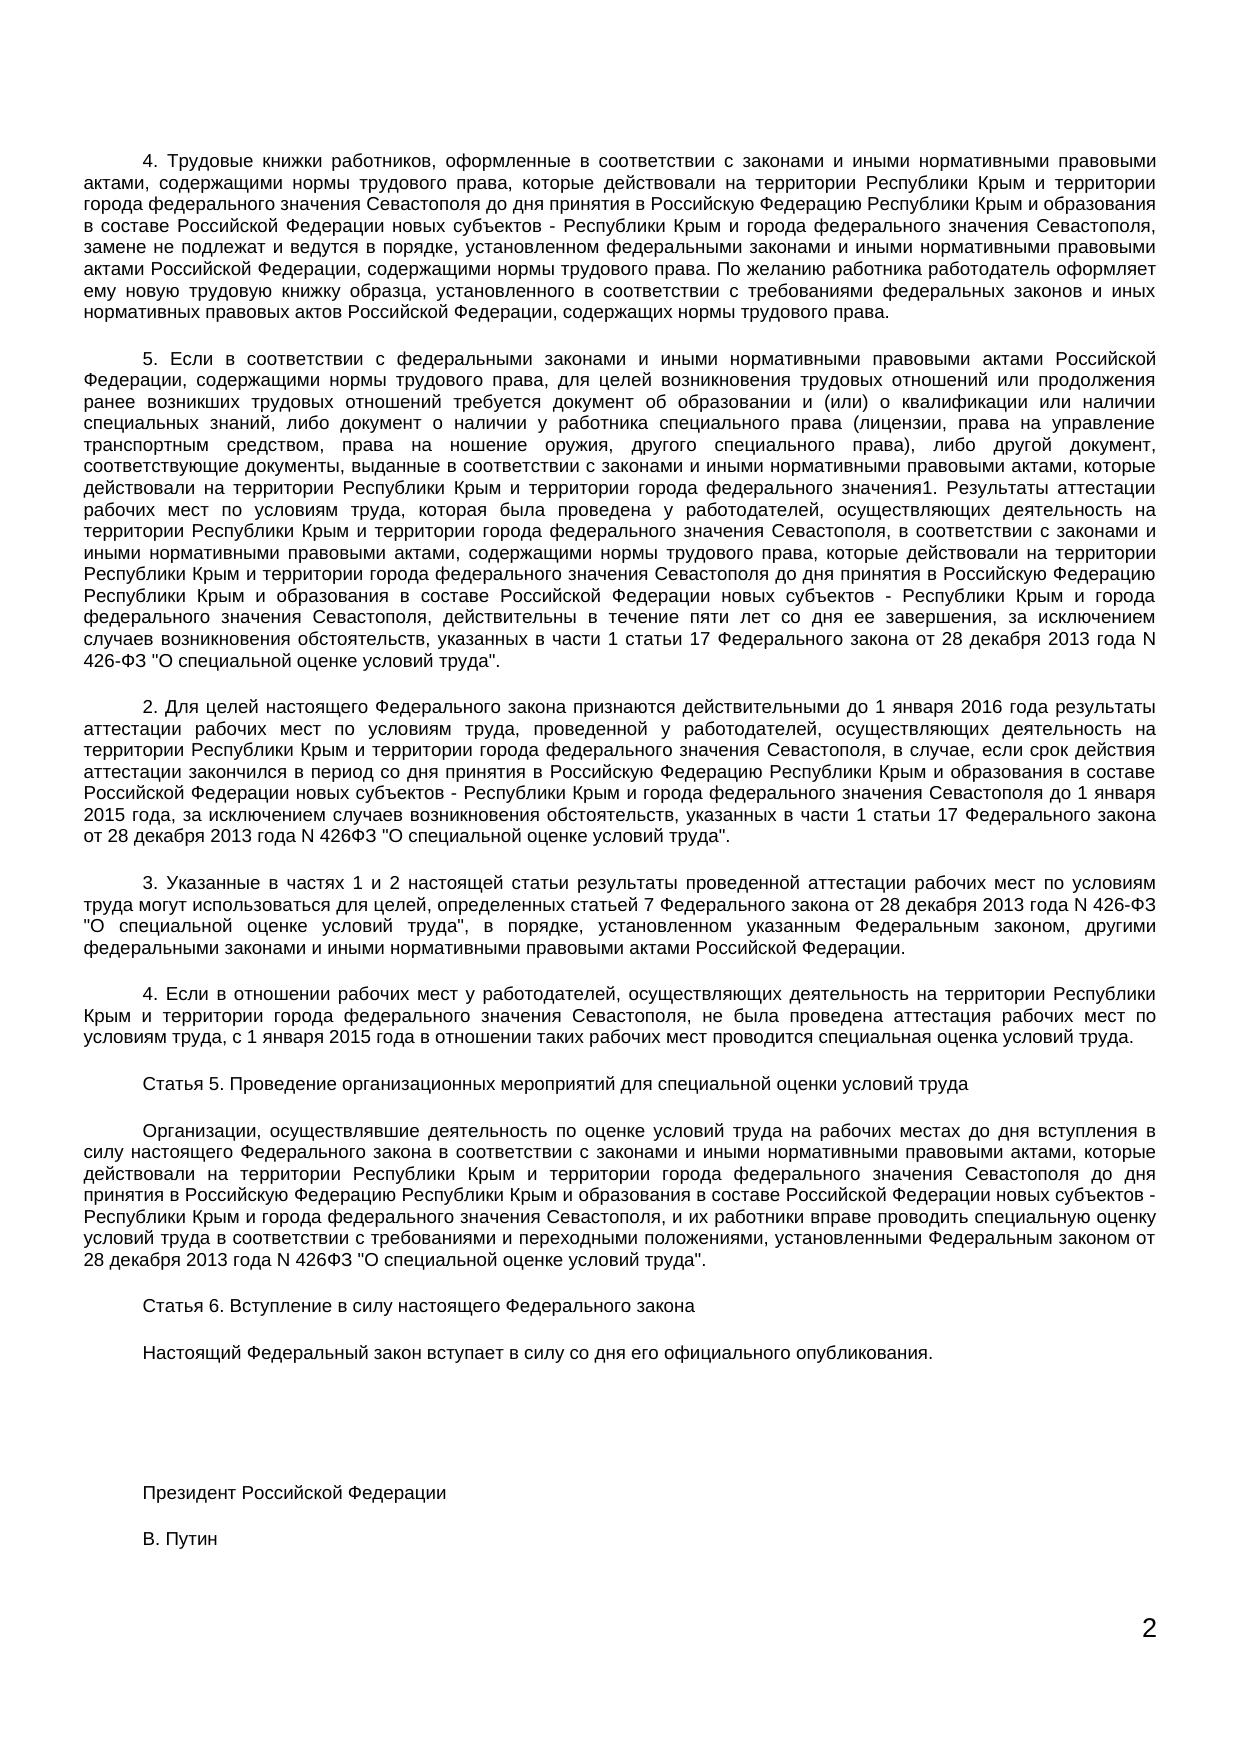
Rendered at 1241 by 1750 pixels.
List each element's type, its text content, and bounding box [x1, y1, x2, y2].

text Статья 5. Проведение организационных мероприятий для специальной оценки условий труда [83, 1073, 1157, 1094]
text 4. Если в отношении рабочих мест у работодателей, осуществляющих деятельность на территории Республики Крым и территории города федерального значения Севастополя, не была проведена аттестация рабочих мест по условиям труда, с 1 января 2015 года в отношении таких рабочих мест проводится специальная оценка условий труда. [83, 983, 1157, 1048]
text Организации, осуществлявшие деятельность по оценке условий труда на рабочих местах до дня вступления в силу настоящего Федерального закона в соответствии с законами и иными нормативными правовыми актами, которые действовали на территории Республики Крым и территории города федерального значения Севастополя до дня принятия в Российскую Федерацию Республики Крым и образования в составе Российской Федерации новых субъектов - Республики Крым и города федерального значения Севастополя, и их работники вправе проводить специальную оценку условий труда в соответствии с требованиями и переходными положениями, установленными Федеральным законом от 28 декабря 2013 года N 426ФЗ "О специальной оценке условий труда". [83, 1119, 1157, 1270]
text В. Путин [83, 1528, 1157, 1550]
text 4. Трудовые книжки работников, оформленные в соответствии с законами и иными нормативными правовыми актами, содержащими нормы трудового права, которые действовали на территории Республики Крым и территории города федерального значения Севастополя до дня принятия в Российскую Федерацию Республики Крым и образования в составе Российской Федерации новых субъектов - Республики Крым и города федерального значения Севастополя, замене не подлежат и ведутся в порядке, установленном федеральными законами и иными нормативными правовыми актами Российской Федерации, содержащими нормы трудового права. По желанию работника работодатель оформляет ему новую трудовую книжку образца, установленного в соответствии с требованиями федеральных законов и иных нормативных правовых актов Российской Федерации, содержащих нормы трудового права. [83, 150, 1157, 322]
text 3. Указанные в частях 1 и 2 настоящей статьи результаты проведенной аттестации рабочих мест по условиям труда могут использоваться для целей, определенных статьей 7 Федерального закона от 28 декабря 2013 года N 426-ФЗ "О специальной оценке условий труда", в порядке, установленном указанным Федеральным законом, другими федеральными законами и иными нормативными правовыми актами Российской Федерации. [83, 872, 1157, 958]
text Статья 6. Вступление в силу настоящего Федерального закона [83, 1295, 1157, 1317]
text 2. Для целей настоящего Федерального закона признаются действительными до 1 января 2016 года результаты аттестации рабочих мест по условиям труда, проведенной у работодателей, осуществляющих деятельность на территории Республики Крым и территории города федерального значения Севастополя, в случае, если срок действия аттестации закончился в период со дня принятия в Российскую Федерацию Республики Крым и образования в составе Российской Федерации новых субъектов - Республики Крым и города федерального значения Севастополя до 1 января 2015 года, за исключением случаев возникновения обстоятельств, указанных в части 1 статьи 17 Федерального закона от 28 декабря 2013 года N 426ФЗ "О специальной оценке условий труда". [83, 696, 1157, 847]
text Президент Российской Федерации [83, 1482, 1157, 1503]
text Настоящий Федеральный закон вступает в силу со дня его официального опубликования. [83, 1342, 1157, 1363]
text 5. Если в соответствии с федеральными законами и иными нормативными правовыми актами Российской Федерации, содержащими нормы трудового права, для целей возникновения трудовых отношений или продолжения ранее возникших трудовых отношений требуется документ об образовании и (или) о квалификации или наличии специальных знаний, либо документ о наличии у работника специального права (лицензии, права на управление транспортным средством, права на ношение оружия, другого специального права), либо другой документ, соответствующие документы, выданные в соответствии с законами и иными нормативными правовыми актами, которые действовали на территории Республики Крым и территории города федерального значения1. Результаты аттестации рабочих мест по условиям труда, которая была проведена у работодателей, осуществляющих деятельность на территории Республики Крым и территории города федерального значения Севастополя, в соответствии с законами и иными нормативными правовыми актами, содержащими нормы трудового права, которые действовали на территории Республики Крым и территории города федерального значения Севастополя до дня принятия в Российскую Федерацию Республики Крым и образования в составе Российской Федерации новых субъектов - Республики Крым и города федерального значения Севастополя, действительны в течение пяти лет со дня ее завершения, за исключением случаев возникновения обстоятельств, указанных в части 1 статьи 17 Федерального закона от 28 декабря 2013 года N 426-ФЗ "О специальной оценке условий труда". [83, 347, 1157, 671]
